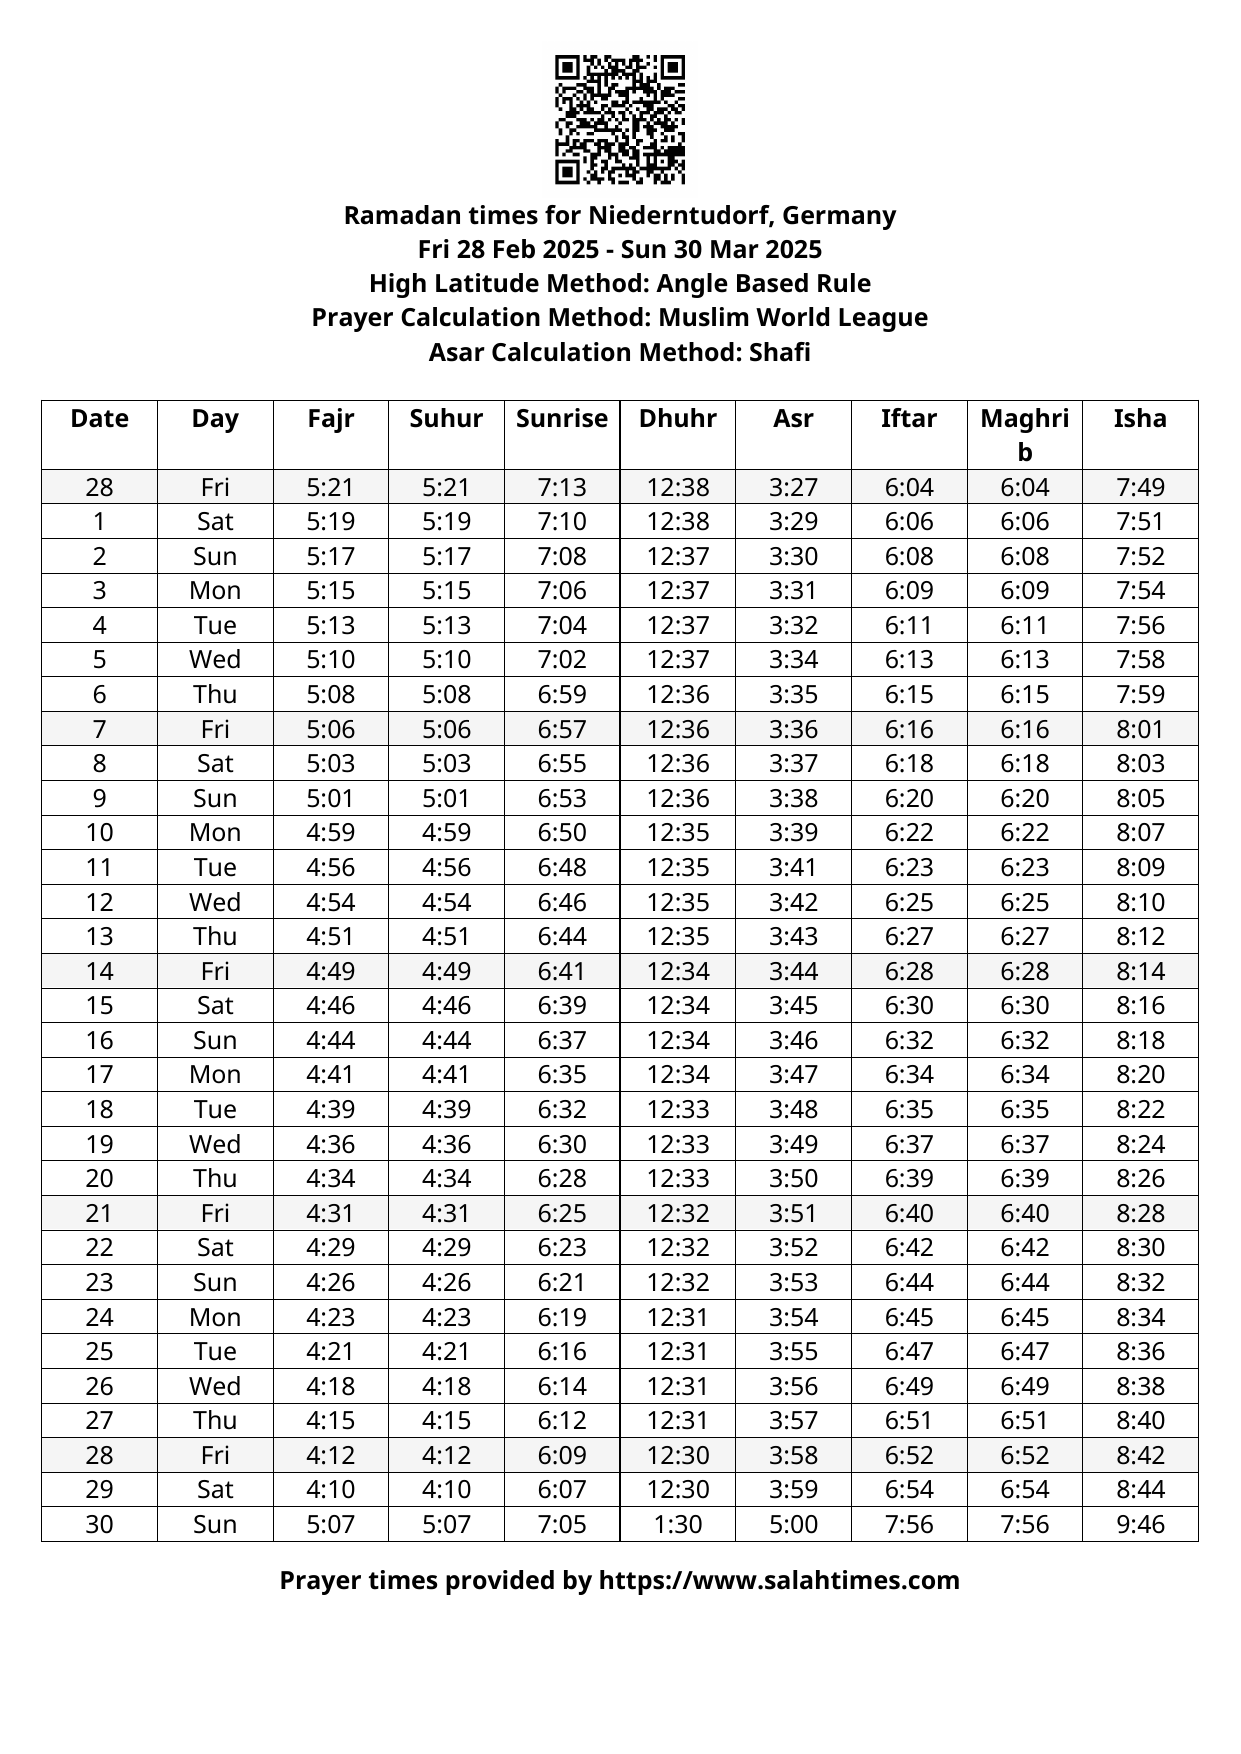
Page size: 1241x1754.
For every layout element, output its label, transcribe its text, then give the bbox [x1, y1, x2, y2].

table_cell 6:13 [968, 643, 1082, 676]
table_cell 6:16 [968, 712, 1082, 745]
table_cell 6:22 [968, 816, 1082, 849]
table_cell 6:20 [968, 781, 1082, 814]
table_cell 6:32 [505, 1092, 619, 1126]
table_cell 7:02 [505, 643, 619, 676]
table_cell 8:42 [1083, 1438, 1198, 1472]
table_cell 6:39 [505, 989, 619, 1022]
table_cell 3:39 [736, 816, 851, 849]
table_cell 6:44 [852, 1265, 967, 1299]
table_cell 6:21 [505, 1265, 619, 1299]
table_cell 6:12 [505, 1404, 619, 1437]
table_cell 4:23 [274, 1300, 388, 1333]
table_cell 3:43 [736, 919, 851, 953]
table_cell 12:35 [621, 816, 735, 849]
table_cell 3:29 [736, 504, 851, 538]
table_cell Thu [158, 1404, 273, 1437]
table_cell 12:33 [621, 1092, 735, 1126]
table_cell 8:01 [1083, 712, 1198, 745]
table_cell 6:16 [505, 1334, 619, 1368]
table_cell 6:18 [852, 746, 967, 780]
table_cell 6:39 [968, 1161, 1082, 1195]
table_cell Tue [158, 1092, 273, 1126]
table_cell 5:03 [274, 746, 388, 780]
table_cell 4:10 [389, 1473, 504, 1506]
table_cell 7:58 [1083, 643, 1198, 676]
table_cell 6:23 [852, 850, 967, 884]
table_cell 6:15 [852, 677, 967, 711]
table_cell 6:53 [505, 781, 619, 814]
table_cell 12:37 [621, 643, 735, 676]
table_cell 7:56 [1083, 608, 1198, 642]
table_cell 6:52 [968, 1438, 1082, 1472]
table_cell 8:30 [1083, 1231, 1198, 1264]
table_cell 6:54 [968, 1473, 1082, 1506]
table_cell 5:15 [274, 574, 388, 607]
table_cell 6:51 [852, 1404, 967, 1437]
table_cell 6:23 [968, 850, 1082, 884]
table_cell 3:50 [736, 1161, 851, 1195]
table_cell 12:35 [621, 885, 735, 918]
table_cell Thu [158, 919, 273, 953]
table_cell 6:44 [505, 919, 619, 953]
table_cell 6:22 [852, 816, 967, 849]
table_cell 6:52 [852, 1438, 967, 1472]
table_cell Tue [158, 850, 273, 884]
table_cell 3:37 [736, 746, 851, 780]
table_cell 5:01 [389, 781, 504, 814]
table_cell 5:06 [274, 712, 388, 745]
table_cell 5:07 [274, 1507, 388, 1541]
table_cell 19 [42, 1127, 157, 1160]
table_header Day [158, 401, 273, 469]
table_cell 8:16 [1083, 989, 1198, 1022]
table_cell Thu [158, 1161, 273, 1195]
table_cell 6:04 [852, 470, 967, 503]
table_cell 3:45 [736, 989, 851, 1022]
table_cell 12:34 [621, 954, 735, 987]
table_cell 2 [42, 539, 157, 572]
table_cell 6:54 [852, 1473, 967, 1506]
table_cell 4:21 [274, 1334, 388, 1368]
table_cell 6:47 [852, 1334, 967, 1368]
table_cell 12:37 [621, 608, 735, 642]
table_cell 8:44 [1083, 1473, 1198, 1506]
table_cell 6:45 [852, 1300, 967, 1333]
table_cell 5:21 [389, 470, 504, 503]
table_cell 6:25 [852, 885, 967, 918]
table_cell 4:10 [274, 1473, 388, 1506]
table_cell 8:18 [1083, 1023, 1198, 1057]
table_cell 3:35 [736, 677, 851, 711]
table_cell 8:26 [1083, 1161, 1198, 1195]
table_cell 12:32 [621, 1196, 735, 1229]
table_cell 8:03 [1083, 746, 1198, 780]
table_cell 6:28 [852, 954, 967, 987]
table_cell Mon [158, 1300, 273, 1333]
table_cell 6:09 [968, 574, 1082, 607]
table_cell 12:30 [621, 1438, 735, 1472]
table_cell 4 [42, 608, 157, 642]
table_cell 26 [42, 1369, 157, 1402]
table_cell 8:34 [1083, 1300, 1198, 1333]
table_cell 30 [42, 1507, 157, 1541]
table_cell 6:13 [852, 643, 967, 676]
table_cell 5:10 [274, 643, 388, 676]
table_cell 6:04 [968, 470, 1082, 503]
table_cell 6:51 [968, 1404, 1082, 1437]
table_cell 7:06 [505, 574, 619, 607]
table_cell 4:49 [389, 954, 504, 987]
table_cell 29 [42, 1473, 157, 1506]
table_cell 4:51 [274, 919, 388, 953]
table_cell 12:33 [621, 1161, 735, 1195]
table_cell 4:44 [274, 1023, 388, 1057]
picture [542, 41, 699, 198]
table_cell Fri [158, 712, 273, 745]
table_cell 4:59 [389, 816, 504, 849]
table_cell 6:30 [852, 989, 967, 1022]
table_cell 3:56 [736, 1369, 851, 1402]
table_cell 3:48 [736, 1092, 851, 1126]
table_cell 5:03 [389, 746, 504, 780]
table_cell 21 [42, 1196, 157, 1229]
table_cell 15 [42, 989, 157, 1022]
table_cell 12:36 [621, 712, 735, 745]
table_cell 6:41 [505, 954, 619, 987]
table_cell 6:44 [968, 1265, 1082, 1299]
table_cell 4:36 [274, 1127, 388, 1160]
table_cell 12:35 [621, 850, 735, 884]
table_cell 22 [42, 1231, 157, 1264]
table_cell 6:50 [505, 816, 619, 849]
table_cell 6:32 [852, 1023, 967, 1057]
table_cell 4:21 [389, 1334, 504, 1368]
table_cell 4:51 [389, 919, 504, 953]
table_cell Sun [158, 781, 273, 814]
table_cell 6:37 [505, 1023, 619, 1057]
table_cell 12:37 [621, 574, 735, 607]
table_cell 7:08 [505, 539, 619, 572]
table_cell 23 [42, 1265, 157, 1299]
table_cell Sat [158, 504, 273, 538]
table_cell 5:08 [274, 677, 388, 711]
table_cell 6:37 [968, 1127, 1082, 1160]
table_cell 17 [42, 1058, 157, 1091]
table_cell 7:49 [1083, 470, 1198, 503]
table_cell 12:38 [621, 470, 735, 503]
table_cell 4:54 [274, 885, 388, 918]
table_cell 6:11 [852, 608, 967, 642]
table_cell 12:38 [621, 504, 735, 538]
table_cell 7:13 [505, 470, 619, 503]
table_cell 12:37 [621, 539, 735, 572]
table_cell 6:37 [852, 1127, 967, 1160]
table_cell 20 [42, 1161, 157, 1195]
table_cell 6:34 [968, 1058, 1082, 1091]
table_cell 6:28 [505, 1161, 619, 1195]
table_cell 6:27 [852, 919, 967, 953]
table_cell 7:54 [1083, 574, 1198, 607]
table_cell 11 [42, 850, 157, 884]
table_cell 5:10 [389, 643, 504, 676]
table_cell 3:41 [736, 850, 851, 884]
table_cell 8:07 [1083, 816, 1198, 849]
table_cell 4:46 [389, 989, 504, 1022]
table_cell 5:07 [389, 1507, 504, 1541]
table_cell 6:20 [852, 781, 967, 814]
text Asar Calculation Method: Shafi [42, 334, 1198, 368]
text Prayer times provided by https://www.salahtimes.com [42, 1563, 1198, 1597]
table_cell 3:36 [736, 712, 851, 745]
table_cell Sat [158, 1473, 273, 1506]
table_cell 5:06 [389, 712, 504, 745]
table_cell Mon [158, 574, 273, 607]
table_cell Sat [158, 989, 273, 1022]
table_cell 4:56 [389, 850, 504, 884]
table_cell 4:31 [389, 1196, 504, 1229]
table_cell 6:28 [968, 954, 1082, 987]
table_cell 6:19 [505, 1300, 619, 1333]
table_cell 5:17 [389, 539, 504, 572]
table_cell 4:59 [274, 816, 388, 849]
table_cell 3:30 [736, 539, 851, 572]
table_cell 6:40 [968, 1196, 1082, 1229]
table_cell 4:29 [389, 1231, 504, 1264]
table_cell 4:39 [274, 1092, 388, 1126]
table_cell 4:18 [389, 1369, 504, 1402]
table_cell 4:41 [389, 1058, 504, 1091]
table_cell 16 [42, 1023, 157, 1057]
table_cell 3:53 [736, 1265, 851, 1299]
table_cell 12:31 [621, 1300, 735, 1333]
table_cell Tue [158, 608, 273, 642]
table_cell 4:15 [389, 1404, 504, 1437]
table_cell 7:56 [968, 1507, 1082, 1541]
table_cell 12:32 [621, 1231, 735, 1264]
table_cell 6:57 [505, 712, 619, 745]
table_cell 6:45 [968, 1300, 1082, 1333]
table_cell 12:33 [621, 1127, 735, 1160]
text High Latitude Method: Angle Based Rule [42, 266, 1198, 300]
table_cell Sat [158, 746, 273, 780]
table_cell 6:59 [505, 677, 619, 711]
table_cell 8 [42, 746, 157, 780]
table_cell 3:31 [736, 574, 851, 607]
table_cell 8:22 [1083, 1092, 1198, 1126]
table_cell 4:12 [389, 1438, 504, 1472]
table_cell 6:49 [968, 1369, 1082, 1402]
table_cell 28 [42, 1438, 157, 1472]
table_cell 6:39 [852, 1161, 967, 1195]
table_cell 12:34 [621, 1023, 735, 1057]
table_cell 6:32 [968, 1023, 1082, 1057]
table_cell 4:23 [389, 1300, 504, 1333]
table_cell 4:18 [274, 1369, 388, 1402]
table_cell 6:25 [505, 1196, 619, 1229]
table_cell 6:40 [852, 1196, 967, 1229]
table_header Sunrise [505, 401, 619, 469]
table_cell 10 [42, 816, 157, 849]
table_cell 12:35 [621, 919, 735, 953]
table_cell 6:23 [505, 1231, 619, 1264]
table_cell 3:44 [736, 954, 851, 987]
table_header Iftar [852, 401, 967, 469]
table_cell Wed [158, 643, 273, 676]
table_cell 12:36 [621, 677, 735, 711]
text Prayer Calculation Method: Muslim World League [42, 300, 1198, 334]
table_cell 3:34 [736, 643, 851, 676]
table_cell Sat [158, 1231, 273, 1264]
table_cell 6 [42, 677, 157, 711]
table_cell 6:06 [852, 504, 967, 538]
table_cell Wed [158, 885, 273, 918]
table_cell 6:16 [852, 712, 967, 745]
table_cell Wed [158, 1369, 273, 1402]
text Fri 28 Feb 2025 - Sun 30 Mar 2025 [42, 232, 1198, 266]
table_cell 4:46 [274, 989, 388, 1022]
table_cell 4:41 [274, 1058, 388, 1091]
table_cell Fri [158, 954, 273, 987]
table_cell 5:19 [389, 504, 504, 538]
table_cell 5:15 [389, 574, 504, 607]
table_cell 5:08 [389, 677, 504, 711]
table_cell 3 [42, 574, 157, 607]
table_cell 8:14 [1083, 954, 1198, 987]
table_cell 5:13 [389, 608, 504, 642]
table_cell 13 [42, 919, 157, 953]
table_cell 3:54 [736, 1300, 851, 1333]
table_cell 3:55 [736, 1334, 851, 1368]
table_cell 12 [42, 885, 157, 918]
table_cell 6:42 [852, 1231, 967, 1264]
table_cell 7:51 [1083, 504, 1198, 538]
table_cell 5:00 [736, 1507, 851, 1541]
table_cell 6:30 [968, 989, 1082, 1022]
table_cell Wed [158, 1127, 273, 1160]
table_cell 3:38 [736, 781, 851, 814]
table_cell 12:32 [621, 1265, 735, 1299]
table_cell 7 [42, 712, 157, 745]
table_header Maghrib [968, 401, 1082, 469]
table_cell 9:46 [1083, 1507, 1198, 1541]
table_cell 6:14 [505, 1369, 619, 1402]
table_cell 8:12 [1083, 919, 1198, 953]
table_cell 3:57 [736, 1404, 851, 1437]
table_cell 24 [42, 1300, 157, 1333]
table_cell 8:40 [1083, 1404, 1198, 1437]
table_cell 3:32 [736, 608, 851, 642]
table_cell 12:31 [621, 1334, 735, 1368]
table_cell Sun [158, 1023, 273, 1057]
table_cell 14 [42, 954, 157, 987]
table_cell 5:13 [274, 608, 388, 642]
table_cell 8:36 [1083, 1334, 1198, 1368]
table_cell 3:51 [736, 1196, 851, 1229]
table_cell 6:55 [505, 746, 619, 780]
table_cell 5:01 [274, 781, 388, 814]
table_cell 6:08 [968, 539, 1082, 572]
table_cell 7:59 [1083, 677, 1198, 711]
table_header Fajr [274, 401, 388, 469]
table_cell 6:48 [505, 850, 619, 884]
table_cell 7:52 [1083, 539, 1198, 572]
table_cell 8:09 [1083, 850, 1198, 884]
table_cell 12:30 [621, 1473, 735, 1506]
table_cell 6:27 [968, 919, 1082, 953]
table_cell 3:59 [736, 1473, 851, 1506]
table_cell 3:58 [736, 1438, 851, 1472]
table_cell 6:47 [968, 1334, 1082, 1368]
table_cell 6:35 [968, 1092, 1082, 1126]
table_cell 4:29 [274, 1231, 388, 1264]
table_cell 1:30 [621, 1507, 735, 1541]
table_cell Mon [158, 1058, 273, 1091]
table_cell 5:21 [274, 470, 388, 503]
table_cell 12:36 [621, 746, 735, 780]
table_cell Sun [158, 1265, 273, 1299]
table_cell 4:36 [389, 1127, 504, 1160]
table_header Asr [736, 401, 851, 469]
table_cell 7:04 [505, 608, 619, 642]
table_cell 3:46 [736, 1023, 851, 1057]
table_cell 8:28 [1083, 1196, 1198, 1229]
table_cell Fri [158, 470, 273, 503]
table_cell 6:15 [968, 677, 1082, 711]
table_cell 6:07 [505, 1473, 619, 1506]
table_cell 18 [42, 1092, 157, 1126]
table_cell 4:56 [274, 850, 388, 884]
table_cell 7:10 [505, 504, 619, 538]
table_cell 28 [42, 470, 157, 503]
table_cell 8:24 [1083, 1127, 1198, 1160]
table_cell 3:49 [736, 1127, 851, 1160]
table_cell 5:17 [274, 539, 388, 572]
table_cell 8:10 [1083, 885, 1198, 918]
table_cell 8:20 [1083, 1058, 1198, 1091]
table_header Dhuhr [621, 401, 735, 469]
table_cell 3:52 [736, 1231, 851, 1264]
table_cell 4:12 [274, 1438, 388, 1472]
table_cell 4:34 [274, 1161, 388, 1195]
table_cell 4:49 [274, 954, 388, 987]
table_cell 8:38 [1083, 1369, 1198, 1402]
table_header Date [42, 401, 157, 469]
table_cell 6:35 [852, 1092, 967, 1126]
table_cell 4:39 [389, 1092, 504, 1126]
table_cell 6:08 [852, 539, 967, 572]
table_cell 25 [42, 1334, 157, 1368]
table_cell 1 [42, 504, 157, 538]
table_cell 6:09 [852, 574, 967, 607]
table_cell 3:42 [736, 885, 851, 918]
table_cell 6:11 [968, 608, 1082, 642]
table_cell 6:35 [505, 1058, 619, 1091]
table_cell Fri [158, 1196, 273, 1229]
table_cell 6:46 [505, 885, 619, 918]
table_cell 12:31 [621, 1369, 735, 1402]
table_cell 12:34 [621, 989, 735, 1022]
table_cell 6:34 [852, 1058, 967, 1091]
table_cell 6:25 [968, 885, 1082, 918]
table_cell 6:18 [968, 746, 1082, 780]
table_cell 8:05 [1083, 781, 1198, 814]
table_cell 6:42 [968, 1231, 1082, 1264]
table_cell 4:26 [389, 1265, 504, 1299]
table_header Isha [1083, 401, 1198, 469]
table_cell 6:09 [505, 1438, 619, 1472]
table_cell Sun [158, 539, 273, 572]
table_cell 27 [42, 1404, 157, 1437]
table_cell 5 [42, 643, 157, 676]
table_cell Sun [158, 1507, 273, 1541]
table_cell 8:32 [1083, 1265, 1198, 1299]
text Ramadan times for Niederntudorf, Germany [42, 198, 1198, 232]
table_cell 4:26 [274, 1265, 388, 1299]
table_cell 12:34 [621, 1058, 735, 1091]
table_cell 6:06 [968, 504, 1082, 538]
table_cell 3:47 [736, 1058, 851, 1091]
table_cell Mon [158, 816, 273, 849]
table_cell Thu [158, 677, 273, 711]
table_cell Tue [158, 1334, 273, 1368]
table_cell 6:49 [852, 1369, 967, 1402]
table_cell 12:36 [621, 781, 735, 814]
table_cell 4:31 [274, 1196, 388, 1229]
table_cell 4:15 [274, 1404, 388, 1437]
table_cell 3:27 [736, 470, 851, 503]
table_cell 7:56 [852, 1507, 967, 1541]
table_cell 6:30 [505, 1127, 619, 1160]
table_header Suhur [389, 401, 504, 469]
table_cell 12:31 [621, 1404, 735, 1437]
table_cell Fri [158, 1438, 273, 1472]
table_cell 4:44 [389, 1023, 504, 1057]
table_cell 4:34 [389, 1161, 504, 1195]
table_cell 9 [42, 781, 157, 814]
table_cell 7:05 [505, 1507, 619, 1541]
table_cell 5:19 [274, 504, 388, 538]
table_cell 4:54 [389, 885, 504, 918]
